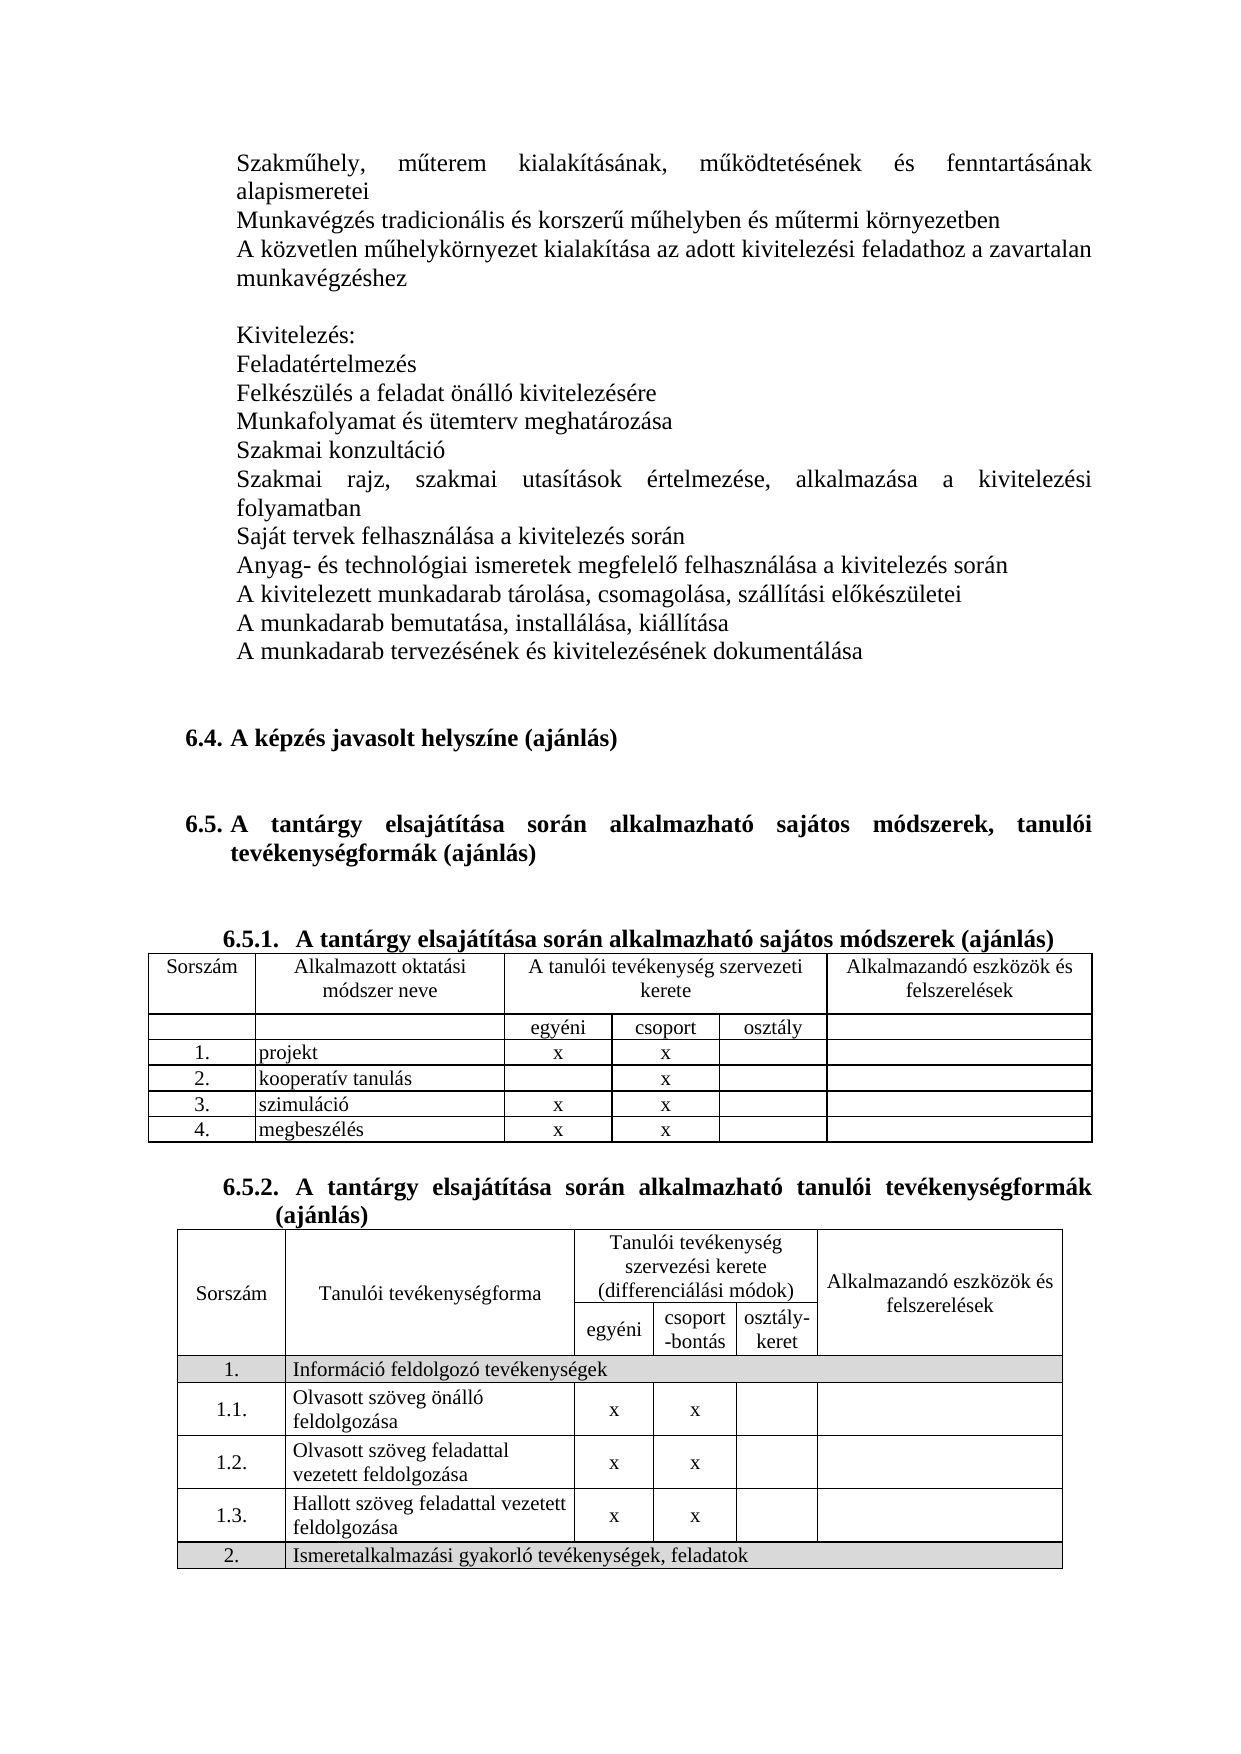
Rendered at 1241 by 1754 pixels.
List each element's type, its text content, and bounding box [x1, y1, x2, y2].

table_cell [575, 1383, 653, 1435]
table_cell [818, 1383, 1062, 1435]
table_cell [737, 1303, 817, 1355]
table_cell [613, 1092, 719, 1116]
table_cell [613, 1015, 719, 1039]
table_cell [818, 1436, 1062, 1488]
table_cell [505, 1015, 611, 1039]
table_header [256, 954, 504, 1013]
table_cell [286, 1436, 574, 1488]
list A tantárgy elsajátítása során alkalmazható sajátos módszerek (ajánlás) [223, 924, 1093, 953]
text Felkészülés a feladat önálló kivitelezésére [236, 378, 1093, 406]
list A tantárgy elsajátítása során alkalmazható sajátos módszerek, tanulói tevékenységformák (ajánlás) [185, 809, 1093, 866]
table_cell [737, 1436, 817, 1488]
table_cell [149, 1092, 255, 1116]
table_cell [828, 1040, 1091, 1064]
list A képzés javasolt helyszíne (ajánlás) [185, 723, 1093, 751]
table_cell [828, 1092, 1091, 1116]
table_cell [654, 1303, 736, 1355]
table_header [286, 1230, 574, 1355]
text A munkadarab bemutatása, installálása, kiállítása [236, 608, 1093, 636]
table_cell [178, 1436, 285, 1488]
text A közvetlen műhelykörnyezet kialakítása az adott kivitelezési feladathoz a zavartalan munkavégzéshez [236, 234, 1093, 291]
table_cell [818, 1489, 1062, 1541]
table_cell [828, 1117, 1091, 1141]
text Szakmai rajz, szakmai utasítások értelmezése, alkalmazása a kivitelezési folyamatban [236, 464, 1093, 521]
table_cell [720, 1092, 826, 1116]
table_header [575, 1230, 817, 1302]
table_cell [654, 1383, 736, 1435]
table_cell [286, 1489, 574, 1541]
text Szakmai konzultáció [236, 435, 1093, 464]
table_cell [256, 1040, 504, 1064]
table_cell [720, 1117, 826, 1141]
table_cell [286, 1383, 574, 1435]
text Szakműhely, műterem kialakításának, működtetésének és fenntartásának alapismeretei [236, 148, 1093, 205]
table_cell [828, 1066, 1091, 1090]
text Munkavégzés tradicionális és korszerű műhelyben és műtermi környezetben [236, 205, 1093, 234]
list A tantárgy elsajátítása során alkalmazható tanulói tevékenységformák (ajánlás) [223, 1172, 1093, 1229]
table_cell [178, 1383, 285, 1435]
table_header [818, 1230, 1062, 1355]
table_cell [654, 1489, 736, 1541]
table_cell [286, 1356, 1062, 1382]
text Feladatértelmezés [236, 349, 1093, 378]
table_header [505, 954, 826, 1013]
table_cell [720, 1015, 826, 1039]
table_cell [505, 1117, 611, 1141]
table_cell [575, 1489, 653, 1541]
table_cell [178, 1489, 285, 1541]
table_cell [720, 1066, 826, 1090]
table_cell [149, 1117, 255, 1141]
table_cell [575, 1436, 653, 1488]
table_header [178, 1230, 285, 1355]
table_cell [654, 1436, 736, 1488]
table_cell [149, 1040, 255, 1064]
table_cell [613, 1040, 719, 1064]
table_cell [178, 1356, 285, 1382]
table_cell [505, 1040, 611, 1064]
text Kivitelezés: [236, 320, 1093, 349]
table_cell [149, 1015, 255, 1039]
text A munkadarab tervezésének és kivitelezésének dokumentálása [236, 636, 1093, 665]
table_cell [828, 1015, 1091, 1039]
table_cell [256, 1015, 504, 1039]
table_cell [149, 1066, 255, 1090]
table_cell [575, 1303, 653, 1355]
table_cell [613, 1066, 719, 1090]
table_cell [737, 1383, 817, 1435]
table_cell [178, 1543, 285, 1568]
text A kivitelezett munkadarab tárolása, csomagolása, szállítási előkészületei [236, 579, 1093, 608]
text Anyag- és technológiai ismeretek megfelelő felhasználása a kivitelezés során [236, 550, 1093, 579]
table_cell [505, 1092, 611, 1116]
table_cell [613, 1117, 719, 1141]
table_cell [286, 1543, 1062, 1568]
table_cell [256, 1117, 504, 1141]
text Saját tervek felhasználása a kivitelezés során [236, 521, 1093, 550]
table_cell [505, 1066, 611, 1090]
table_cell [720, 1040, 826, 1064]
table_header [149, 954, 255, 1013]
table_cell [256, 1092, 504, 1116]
text Munkafolyamat és ütemterv meghatározása [236, 406, 1093, 435]
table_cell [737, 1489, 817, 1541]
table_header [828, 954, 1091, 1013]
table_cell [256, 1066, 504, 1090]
